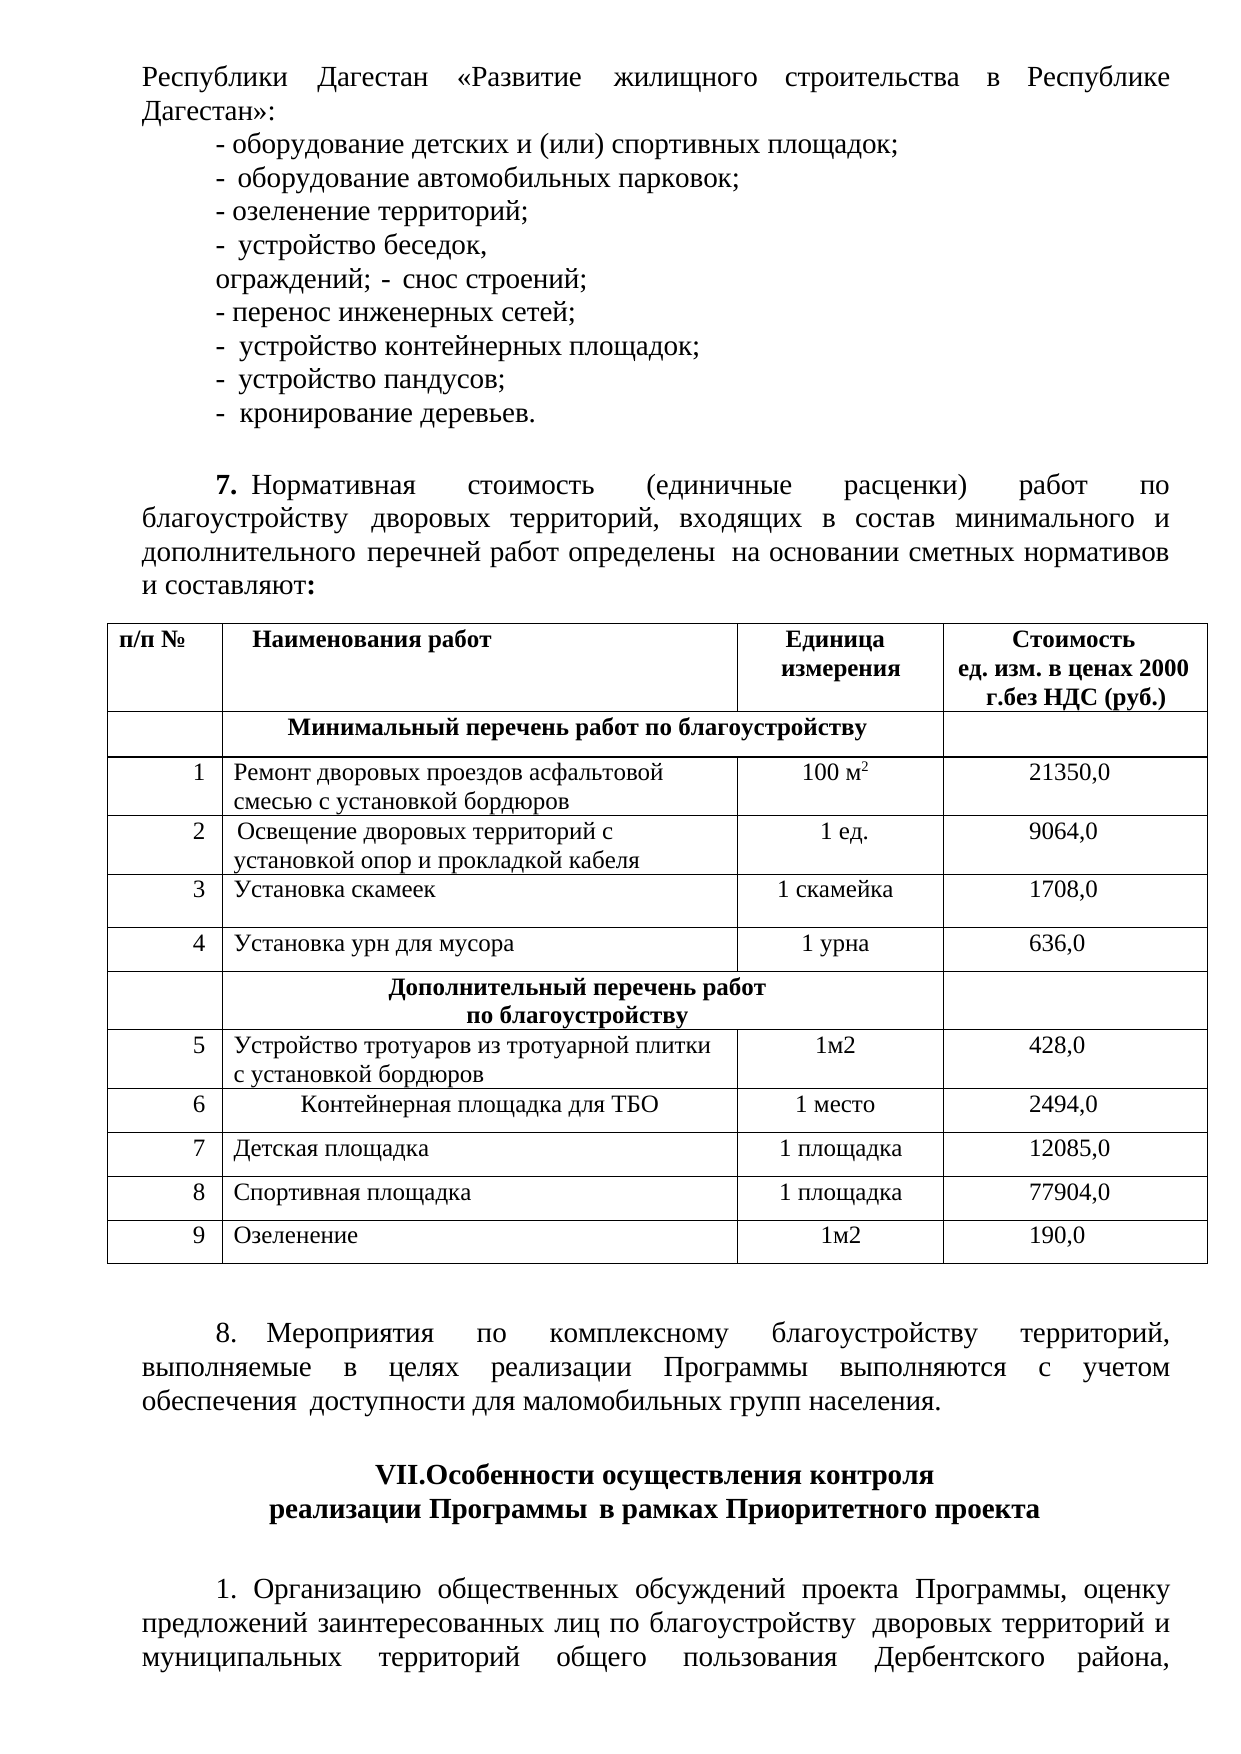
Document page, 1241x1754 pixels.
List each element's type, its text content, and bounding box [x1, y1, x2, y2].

table_cell [944, 712, 1207, 756]
table_cell 6 [108, 1089, 222, 1132]
table_cell 77904,0 [944, 1177, 1207, 1219]
table_cell Установка урн для мусора [223, 928, 737, 971]
table_cell 3 [108, 875, 222, 927]
table_cell Дополнительный перечень работ по благоустройству [223, 972, 943, 1029]
table_cell 5 [108, 1030, 222, 1088]
table_cell 428,0 [944, 1030, 1207, 1088]
table_cell 8 [108, 1177, 222, 1219]
table_cell 1 площадка [738, 1133, 943, 1176]
table_cell 21350,0 [944, 758, 1207, 815]
table_cell 12085,0 [944, 1133, 1207, 1176]
table_cell 1м2 [738, 1030, 943, 1088]
table_cell Освещение дворовых территорий с установкой опор и прокладкой кабеля [223, 816, 737, 873]
table_cell [108, 712, 222, 756]
text VII.Особенности осуществления контроля [140, 1457, 1095, 1490]
table_cell Озеленение [223, 1221, 737, 1263]
table_cell 2494,0 [944, 1089, 1207, 1132]
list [142, 59, 1170, 126]
table_cell 7 [108, 1133, 222, 1176]
table_header п/п № [108, 624, 222, 711]
table_cell 190,0 [944, 1221, 1207, 1263]
table_cell 2 [108, 816, 222, 873]
table_cell 1 место [738, 1089, 943, 1132]
table_cell Спортивная площадка [223, 1177, 737, 1219]
table_cell 1 ед. [738, 816, 943, 873]
table_cell 636,0 [944, 928, 1207, 971]
table_cell 1708,0 [944, 875, 1207, 927]
table_cell 1 урна [738, 928, 943, 971]
table_cell Установка скамеек [223, 875, 737, 927]
list Мероприятия по комплексному благоустройству территорий, выполняемые в целях реализации Программы выполняются с учетом обеспечения доступности для маломобильных групп населения. [142, 1316, 1170, 1416]
table_cell Ремонт дворовых проездов асфальтовой смесью с установкой бордюров [223, 758, 737, 815]
table_header Стоимость ед. изм. в ценах 2000 г.без НДС (руб.) [944, 624, 1207, 711]
table_cell 9064,0 [944, 816, 1207, 873]
table_cell [944, 972, 1207, 1029]
text - устройство беседок, ограждений; - снос строений; [215, 227, 613, 294]
table_cell Минимальный перечень работ по благоустройству [223, 712, 943, 756]
table_cell 1 площадка [738, 1177, 943, 1219]
table_cell Детская площадка [223, 1133, 737, 1176]
table_header Единица измерения [738, 624, 943, 711]
text - оборудование детских и (или) спортивных площадок; [215, 126, 1012, 160]
list Нормативная стоимость (единичные расценки) работ по благоустройству дворовых территорий, входящих в состав минимального и дополнительного перечней работ определены на основании сметных нормативов и составляют: [142, 467, 1170, 601]
table_cell 1 скамейка [738, 875, 943, 927]
table_cell 1м2 [738, 1221, 943, 1263]
table_cell Контейнерная площадка для ТБО [223, 1089, 737, 1132]
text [142, 1572, 1170, 1672]
text - устройство пандусов; [215, 361, 659, 395]
text - перенос инженерных сетей; [215, 294, 659, 328]
table_cell 100 м2 [738, 758, 943, 815]
table_cell [108, 972, 222, 1029]
text - устройство контейнерных площадок; [215, 328, 700, 361]
table_cell 1 [108, 758, 222, 815]
text - озеленение территорий; [215, 193, 613, 227]
table_cell 4 [108, 928, 222, 971]
table_header Наименования работ [223, 624, 737, 711]
text - кронирование деревьев. [215, 395, 1012, 428]
text - оборудование автомобильных парковок; [215, 160, 1012, 193]
table_cell Устройство тротуаров из тротуарной плитки с установкой бордюров [223, 1030, 737, 1088]
table_cell 9 [108, 1221, 222, 1263]
text реализации Программы в рамках Приоритетного проекта [140, 1491, 1095, 1524]
